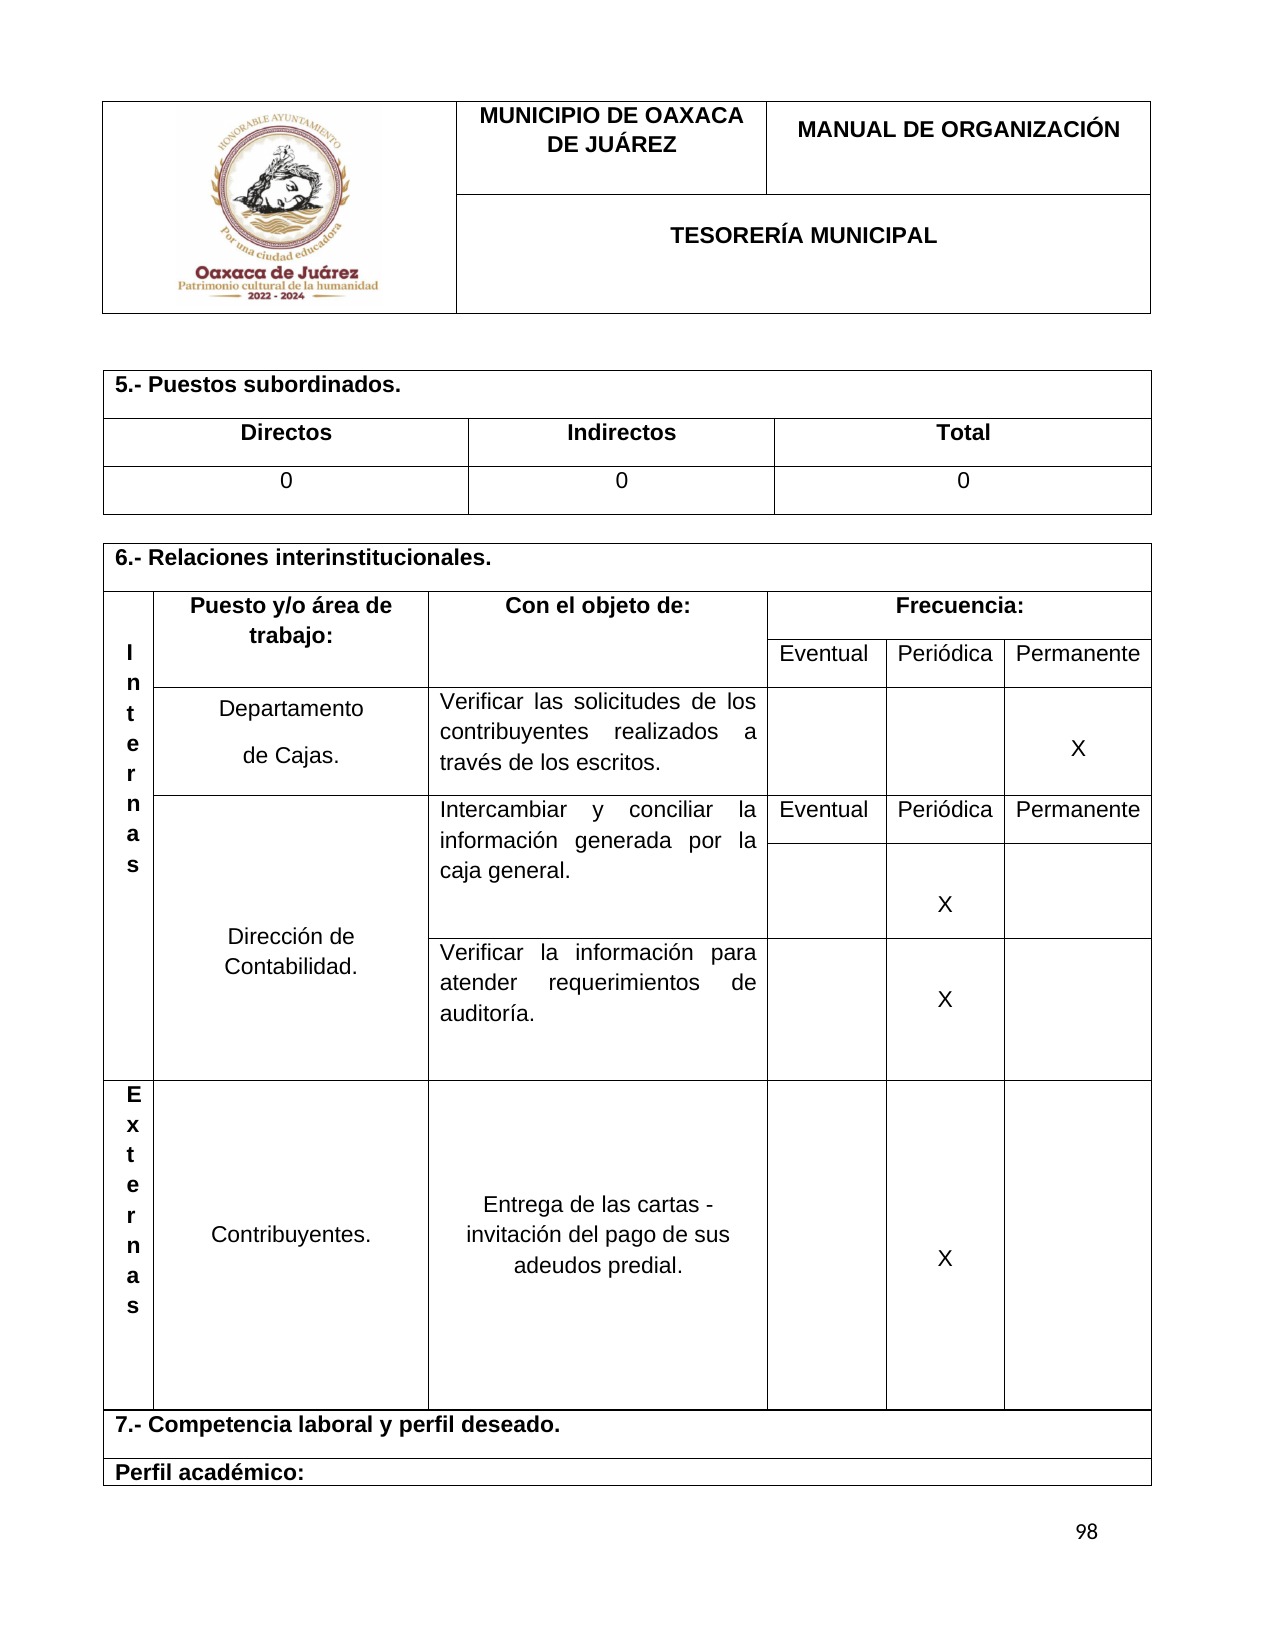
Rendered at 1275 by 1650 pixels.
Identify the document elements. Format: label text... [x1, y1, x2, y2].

table_cell [768, 1081, 886, 1409]
table_header 7.- Competencia laboral y perfil deseado. [104, 1411, 1151, 1458]
table_cell Externas [104, 1081, 153, 1409]
table_cell [768, 939, 886, 1080]
table_cell Dirección de Contabilidad. [154, 796, 428, 1080]
table_cell [1005, 1081, 1151, 1409]
table_cell Departamento de Cajas. [154, 688, 428, 795]
table_cell Verificar las solicitudes de los contribuyentes realizados a través de los escritos. [429, 688, 767, 795]
table_cell Perfil académico: [104, 1459, 1151, 1485]
table_cell Internas [104, 592, 153, 1080]
table_cell Eventual [768, 640, 886, 687]
table_cell Periódica [887, 640, 1004, 687]
table_cell Directos [104, 419, 468, 466]
table_cell X [1005, 688, 1151, 795]
table_cell Con el objeto de: [429, 592, 767, 687]
table_cell X [887, 844, 1004, 938]
table_cell Verificar la información para atender requerimientos de auditoría. [429, 939, 767, 1080]
table_cell Indirectos [469, 419, 774, 466]
table_cell Total [775, 419, 1151, 466]
table_cell Frecuencia: [768, 592, 1151, 639]
table_cell Intercambiar y conciliar la información generada por la caja general. [429, 796, 767, 938]
table_cell Permanente [1005, 796, 1151, 843]
table_cell Permanente [1005, 640, 1151, 687]
table_cell 0 [775, 467, 1151, 514]
table_cell Eventual [768, 796, 886, 843]
table_cell [1005, 939, 1151, 1080]
table_header 6.- Relaciones interinstitucionales. [104, 544, 1151, 591]
table_header 5.- Puestos subordinados. [104, 371, 1151, 418]
table_cell 0 [469, 467, 774, 514]
table_cell [768, 688, 886, 795]
table_cell Puesto y/o área de trabajo: [154, 592, 428, 687]
table_cell X [887, 1081, 1004, 1409]
table_cell Entrega de las cartas - invitación del pago de sus adeudos predial. [429, 1081, 767, 1409]
table_cell Periódica [887, 796, 1004, 843]
table_cell [768, 844, 886, 938]
table_cell [1005, 844, 1151, 938]
picture [0, 1517, 1275, 1588]
table_cell Contribuyentes. [154, 1081, 428, 1409]
table_cell 0 [104, 467, 468, 514]
table_cell [887, 688, 1004, 795]
picture [175, 104, 382, 307]
table_cell X [887, 939, 1004, 1080]
